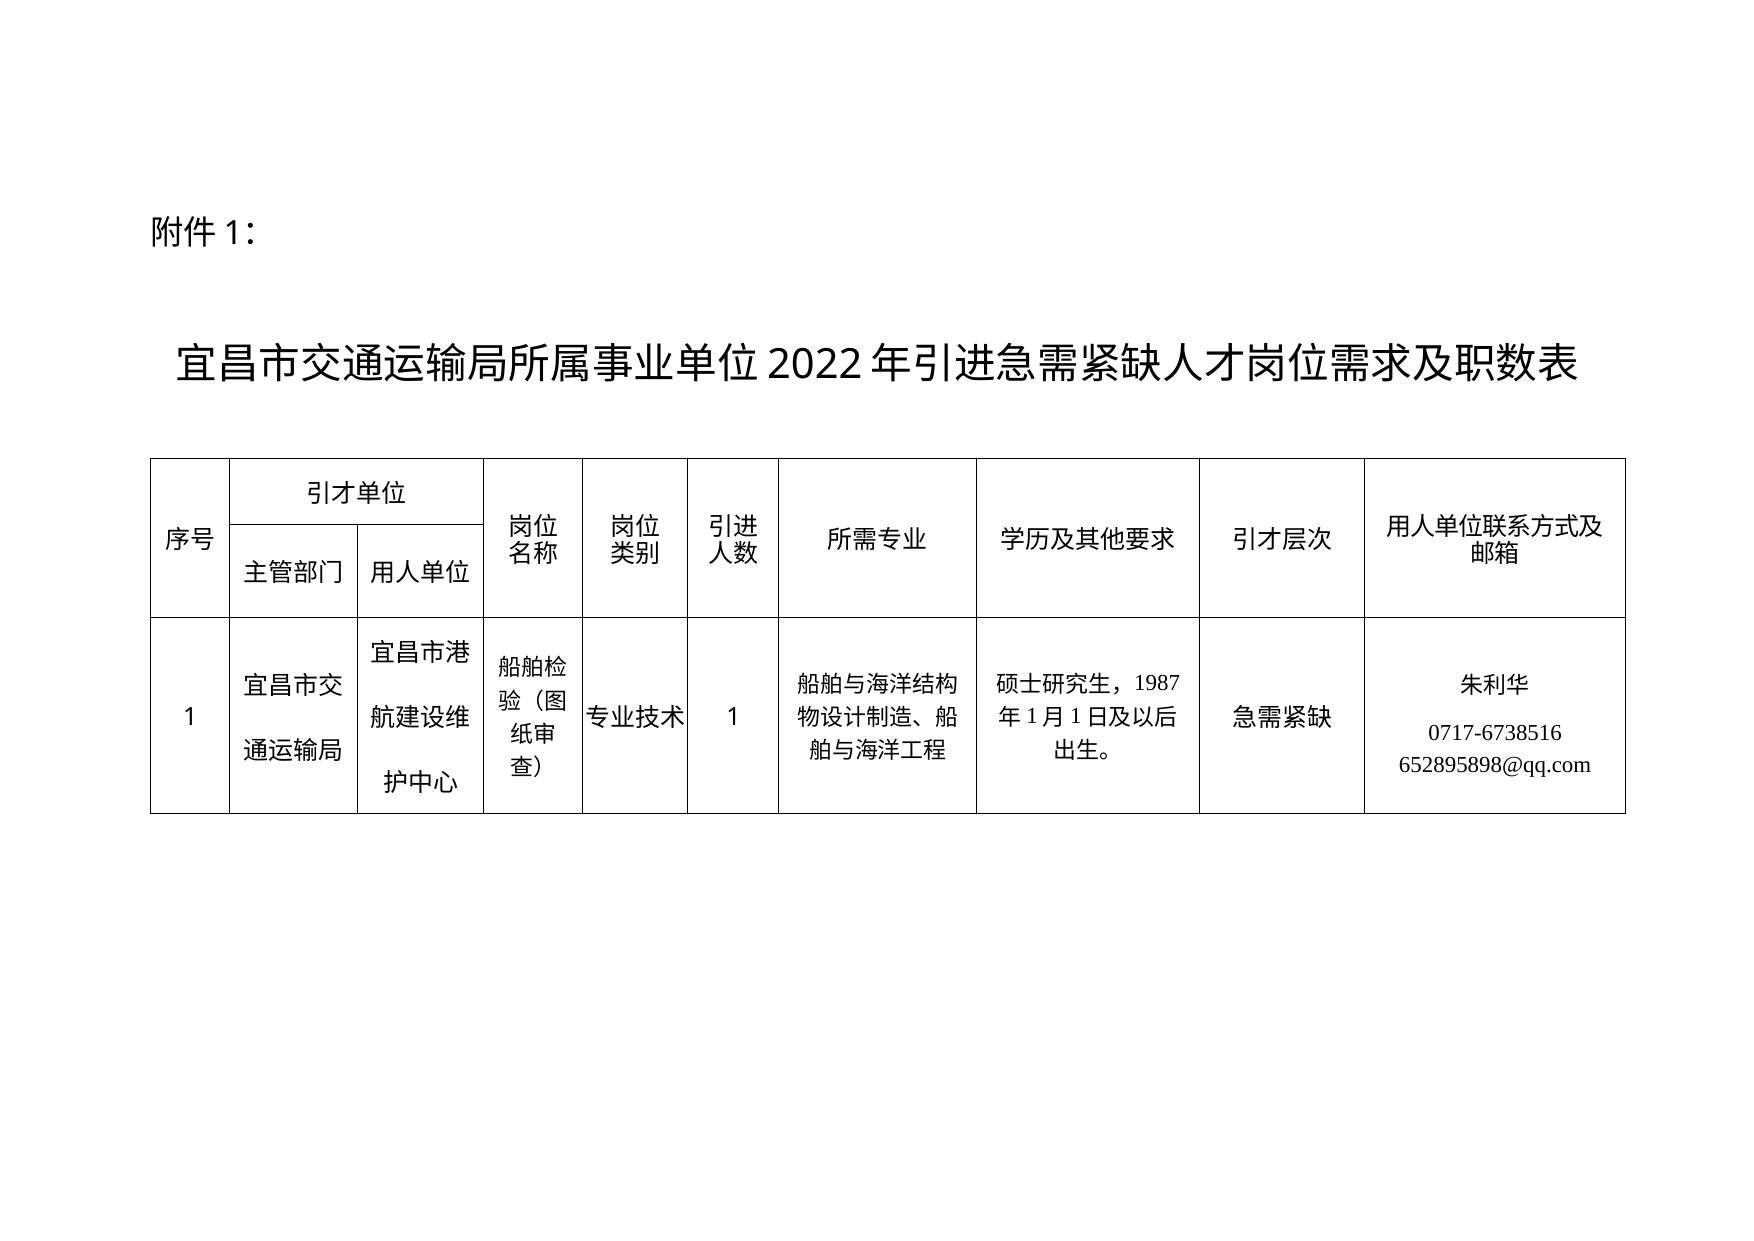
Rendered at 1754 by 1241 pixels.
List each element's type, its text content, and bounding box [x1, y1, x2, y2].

table_cell 专业技术 [583, 618, 687, 813]
text 宜昌市交通运输局所属事业单位2022年引进急需紧缺人才岗位需求及职数表 [150, 328, 1604, 393]
table_cell 船舶检验（图纸审查） [484, 618, 582, 813]
table_cell 宜昌市交通运输局 [230, 618, 357, 813]
table_header 岗位 名称 [484, 459, 582, 617]
table_header 用人单位联系方式及邮箱 [1365, 459, 1625, 617]
table_header 引才单位 [230, 459, 483, 524]
table_header 引才层次 [1200, 459, 1364, 617]
table_cell 朱利华 0717-6738516 652895898@qq.com [1365, 618, 1625, 813]
table_cell 硕士研究生，1987年1月1日及以后出生。 [977, 618, 1199, 813]
table_cell 船舶与海洋结构物设计制造、船舶与海洋工程 [779, 618, 976, 813]
table_cell 主管部门 [230, 525, 357, 617]
table_header 引进人数 [688, 459, 778, 617]
table_header 学历及其他要求 [977, 459, 1199, 617]
table_cell 用人单位 [358, 525, 483, 617]
table_header 所需专业 [779, 459, 976, 617]
table_cell 1 [151, 618, 229, 813]
table_cell 宜昌市港航建设维护中心 [358, 618, 483, 813]
table_header 序号 [151, 459, 229, 617]
table_cell 急需紧缺 [1200, 618, 1364, 813]
table_cell 1 [688, 618, 778, 813]
text 附件1： [150, 198, 1604, 263]
table_header 岗位 类别 [583, 459, 687, 617]
